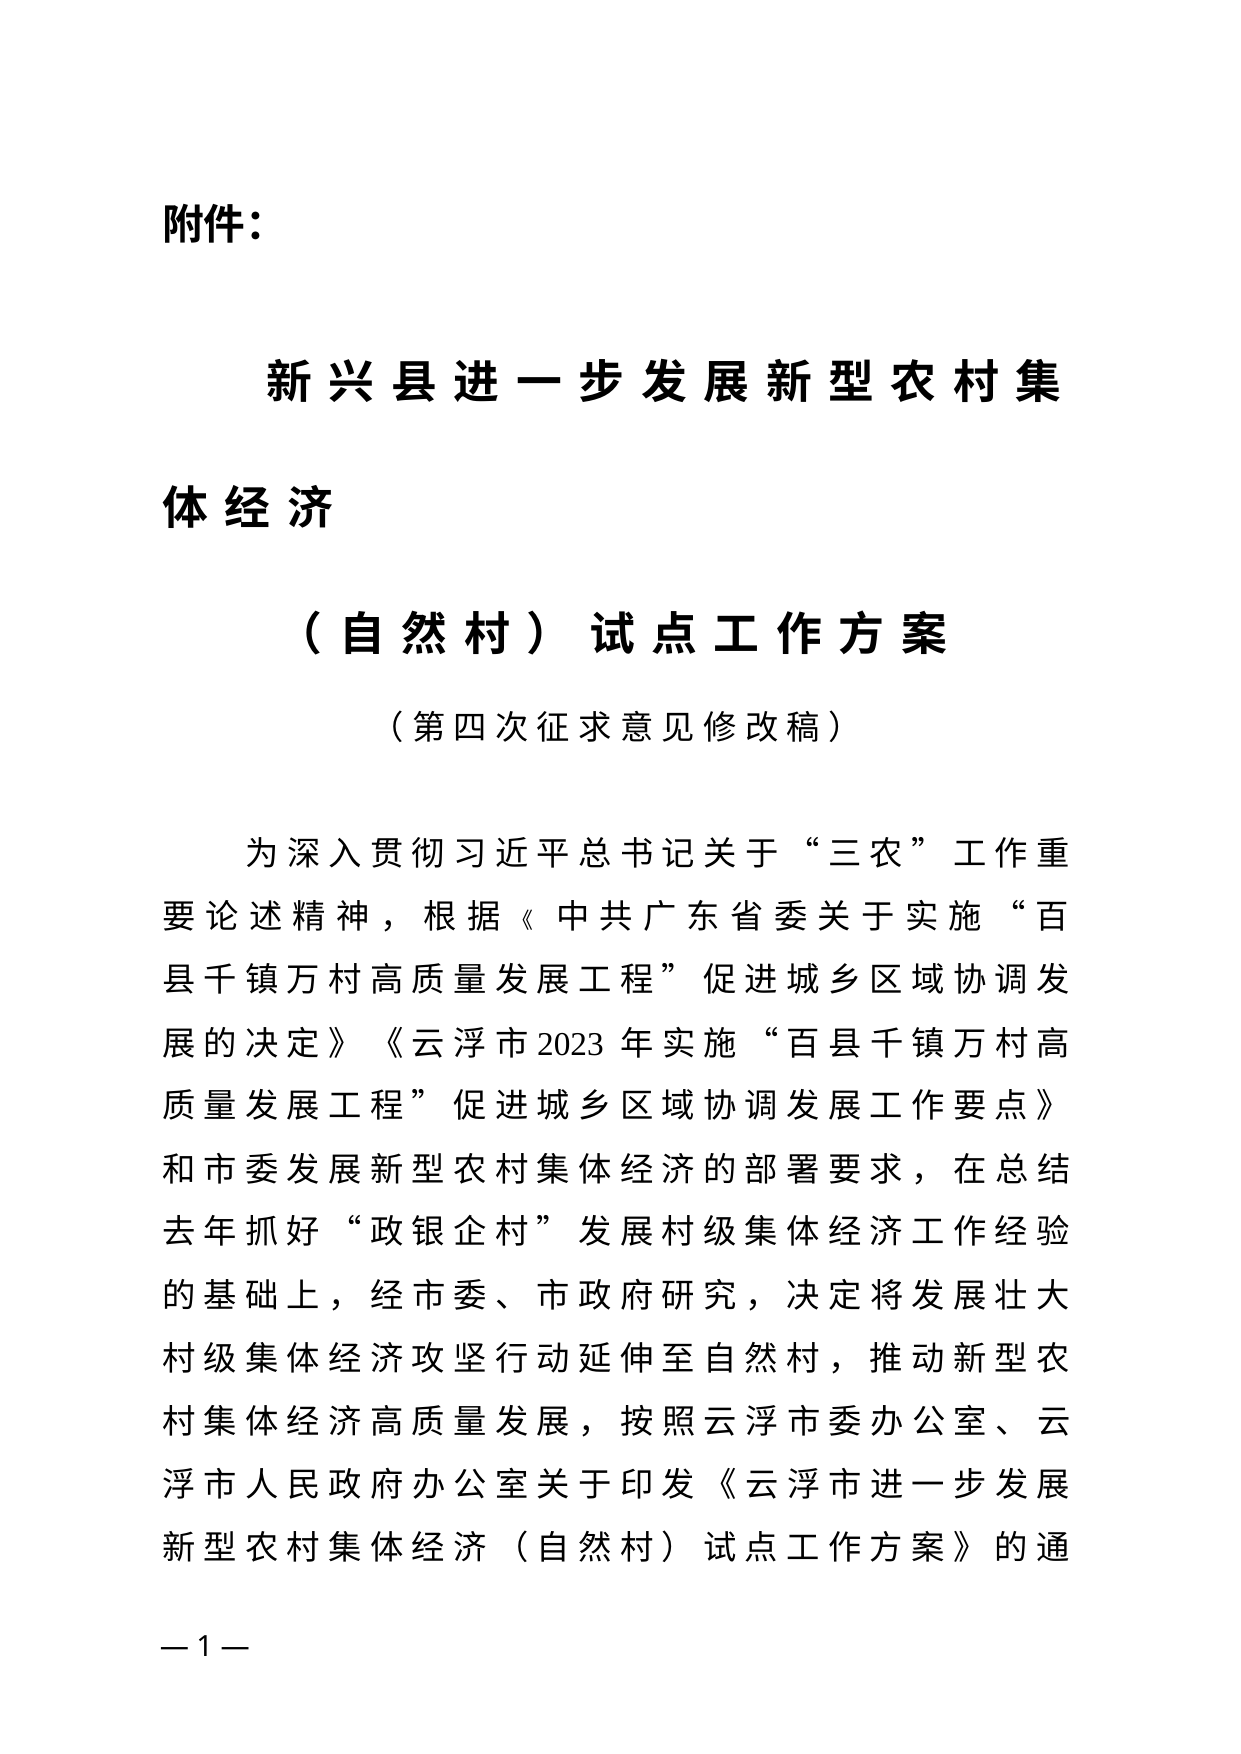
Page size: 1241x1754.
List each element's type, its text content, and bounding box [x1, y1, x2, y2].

text （自然村）试点工作方案 [162, 568, 1078, 694]
text 附件： [162, 189, 1078, 253]
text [162, 820, 1078, 1576]
text （第四次征求意见修改稿） [162, 694, 1078, 757]
text 新兴县进一步发展新型农村集体经济 [162, 316, 1078, 568]
